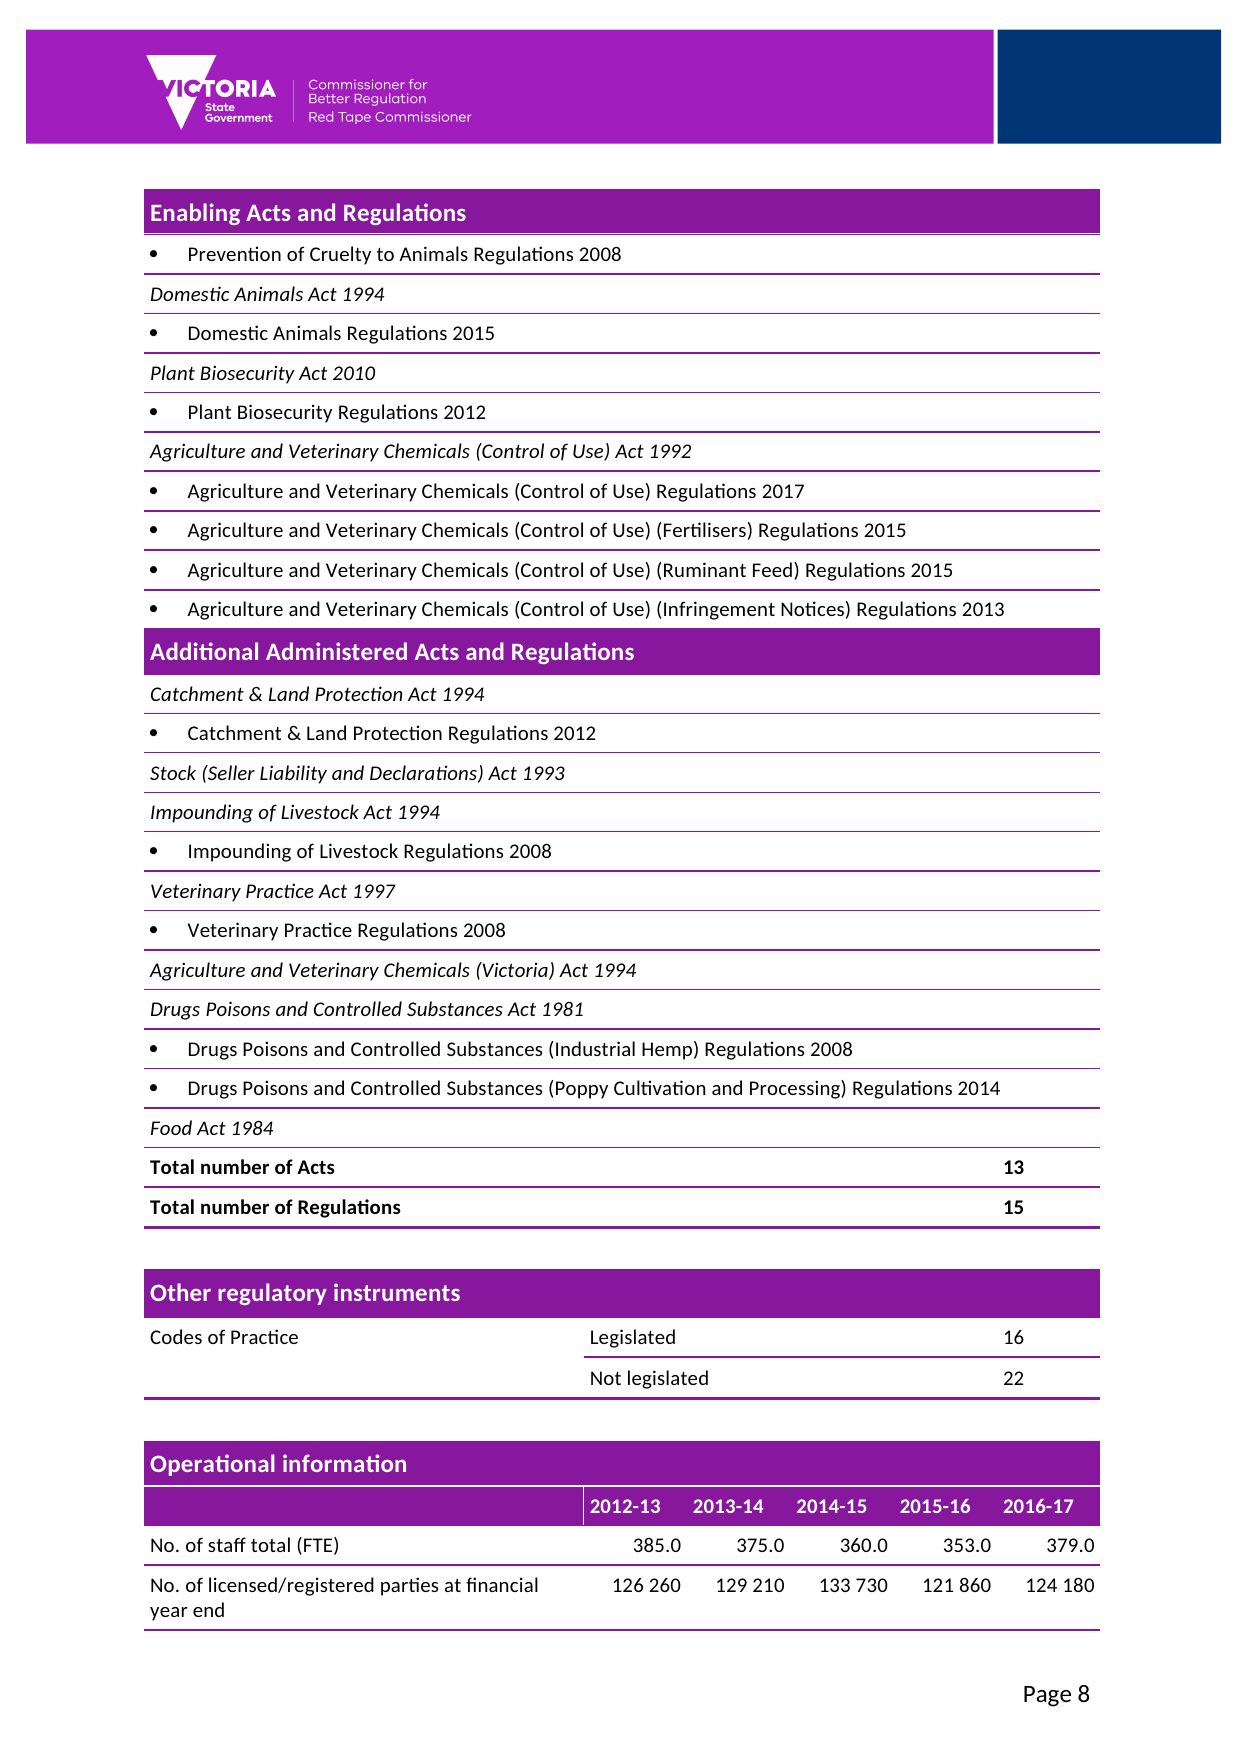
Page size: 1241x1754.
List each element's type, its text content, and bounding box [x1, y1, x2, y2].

table_cell 2014-15 [790, 1487, 894, 1525]
table_cell Plant Biosecurity Act 2010 [144, 354, 1100, 391]
table_cell Catchment & Land Protection Regulations 2012 [144, 714, 1100, 752]
table_cell 379.0 [997, 1526, 1100, 1564]
table_cell 133 730 [790, 1566, 894, 1629]
table_cell Agriculture and Veterinary Chemicals (Victoria) Act 1994 [144, 951, 1100, 989]
table_cell Prevention of Cruelty to Animals Regulations 2008 [144, 235, 1100, 273]
table_cell Drugs Poisons and Controlled Substances (Industrial Hemp) Regulations 2008 [144, 1030, 1100, 1068]
table_cell Agriculture and Veterinary Chemicals (Control of Use) (Infringement Notices) Regulations 2013 [144, 591, 1100, 628]
table_cell No. of staff total (FTE) [144, 1526, 583, 1564]
table_cell Agriculture and Veterinary Chemicals (Control of Use) Regulations 2017 [144, 472, 1100, 510]
table_cell 129 210 [687, 1566, 790, 1629]
table_cell Stock (Seller Liability and Declarations) Act 1993 [144, 753, 1100, 791]
table_header Enabling Acts and Regulations [144, 191, 1100, 233]
table_cell Impounding of Livestock Regulations 2008 [144, 832, 1100, 870]
table_cell [144, 1487, 583, 1525]
table_cell Catchment & Land Protection Act 1994 [144, 675, 1100, 712]
table_cell Veterinary Practice Regulations 2008 [144, 911, 1100, 949]
table_cell 360.0 [790, 1526, 894, 1564]
table_cell Drugs Poisons and Controlled Substances Act 1981 [144, 990, 1100, 1028]
table_cell Codes of Practice [144, 1318, 583, 1397]
table_cell 2013-14 [687, 1487, 790, 1525]
table_cell 22 [997, 1358, 1100, 1397]
table_cell 375.0 [687, 1526, 790, 1564]
table_cell Plant Biosecurity Regulations 2012 [144, 393, 1100, 431]
table_cell Total number of Acts [144, 1148, 997, 1186]
table_cell Food Act 1984 [144, 1109, 1100, 1147]
table_cell No. of licensed/registered parties at financial year end [144, 1566, 583, 1629]
table_cell Domestic Animals Regulations 2015 [144, 314, 1100, 352]
table_cell 124 180 [997, 1566, 1100, 1629]
table_cell Drugs Poisons and Controlled Substances (Poppy Cultivation and Processing) Regulations 2014 [144, 1069, 1100, 1107]
table_cell 13 [997, 1148, 1100, 1186]
table_cell Total number of Regulations [144, 1188, 997, 1226]
table_cell Not legislated [584, 1358, 997, 1397]
table_cell 16 [997, 1318, 1100, 1356]
table_cell Domestic Animals Act 1994 [144, 275, 1100, 312]
table_cell 2015-16 [894, 1487, 997, 1525]
table_cell Additional Administered Acts and Regulations [144, 630, 1100, 673]
table_cell 15 [997, 1188, 1100, 1226]
picture [146, 55, 472, 130]
table_cell 2016-17 [997, 1487, 1100, 1525]
table_cell 126 260 [584, 1566, 687, 1629]
table_cell 353.0 [894, 1526, 997, 1564]
table_cell Agriculture and Veterinary Chemicals (Control of Use) Act 1992 [144, 433, 1100, 470]
table_cell 2012-13 [584, 1487, 687, 1525]
table_cell Legislated [584, 1318, 997, 1356]
table_header Other regulatory instruments [144, 1271, 1100, 1317]
table_cell Agriculture and Veterinary Chemicals (Control of Use) (Ruminant Feed) Regulations 2015 [144, 551, 1100, 589]
table_cell Agriculture and Veterinary Chemicals (Control of Use) (Fertilisers) Regulations 2015 [144, 512, 1100, 549]
table_cell Impounding of Livestock Act 1994 [144, 793, 1100, 831]
table_cell 385.0 [584, 1526, 687, 1564]
table_header Operational information [144, 1442, 1100, 1485]
table_cell 121 860 [894, 1566, 997, 1629]
table_cell Veterinary Practice Act 1997 [144, 872, 1100, 910]
